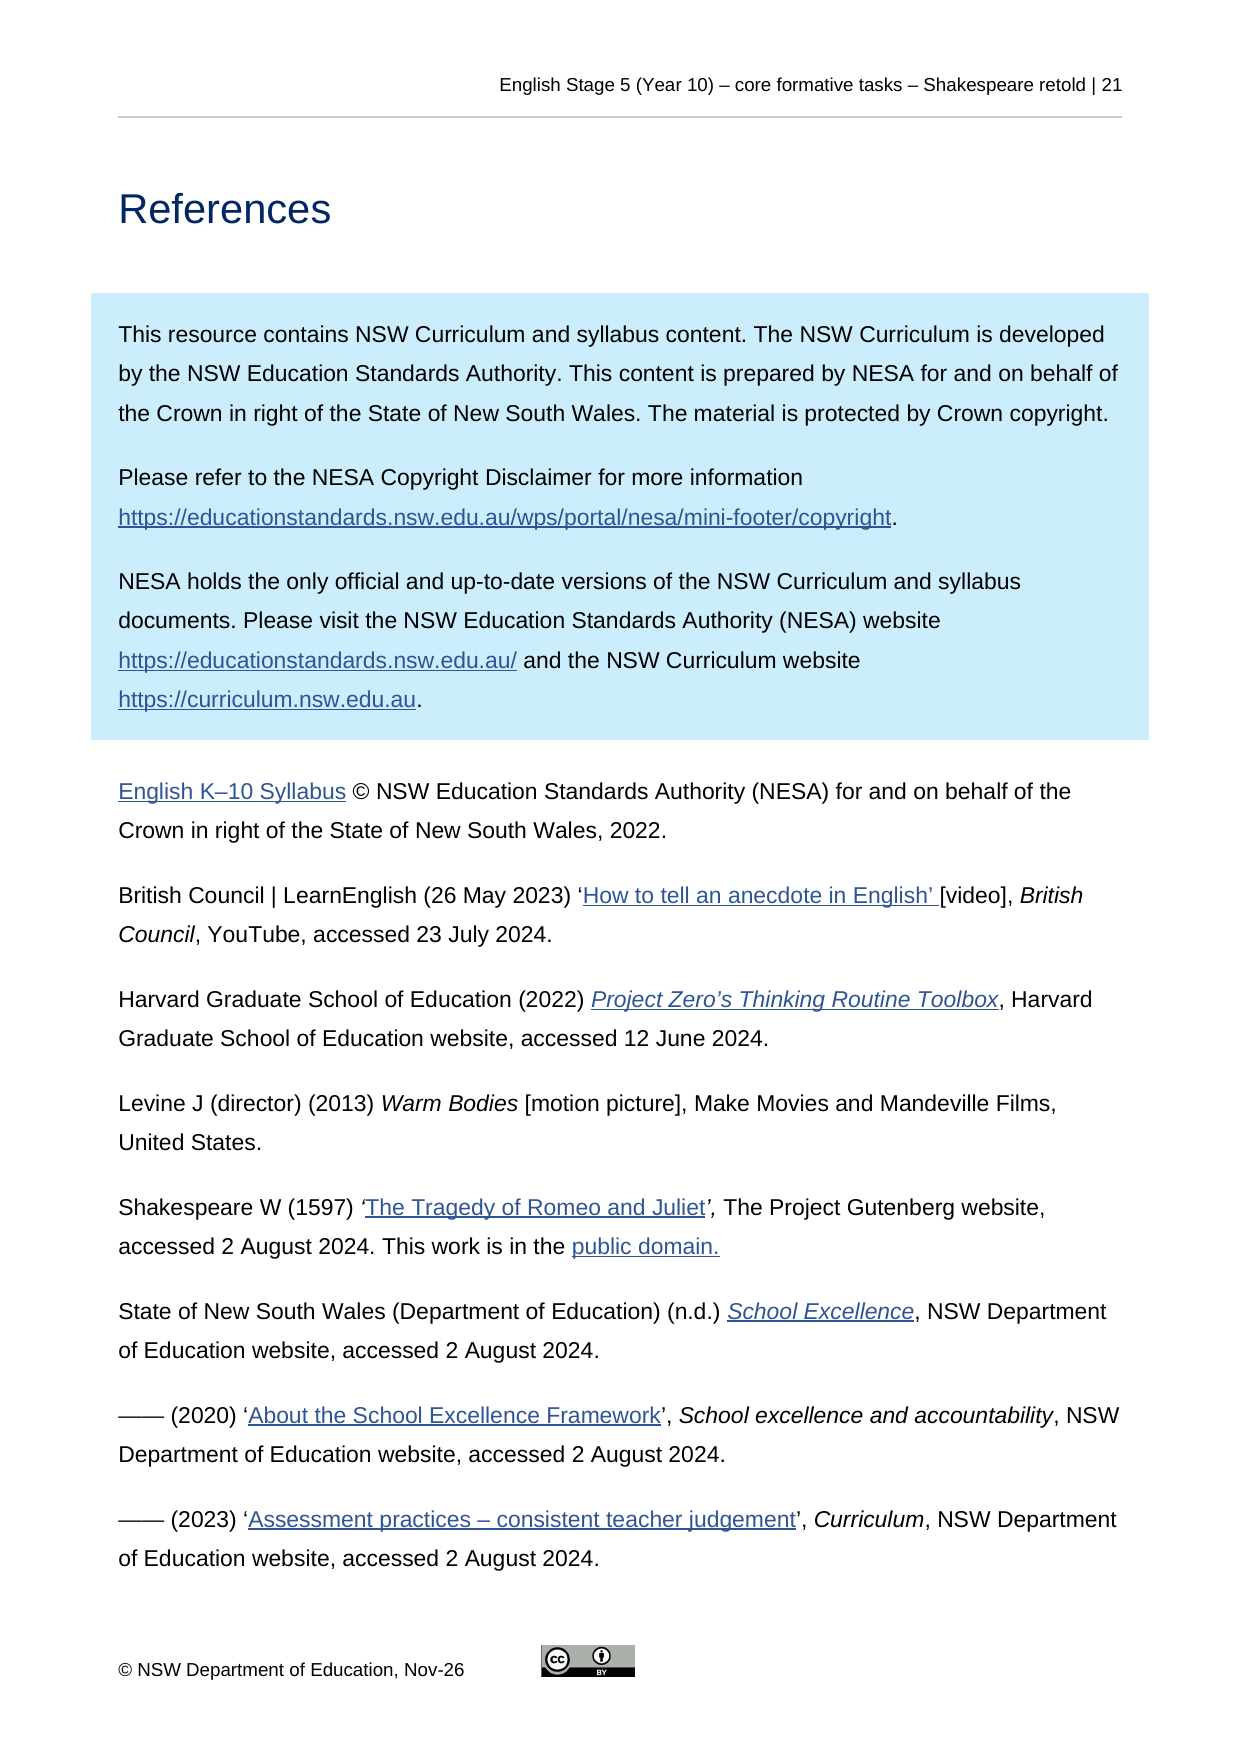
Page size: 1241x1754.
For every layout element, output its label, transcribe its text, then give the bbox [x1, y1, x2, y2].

text This resource contains NSW Curriculum and syllabus content. The NSW Curriculum is developed by the NSW Education Standards Authority. This content is prepared by NESA for and on behalf of the Crown in right of the State of New South Wales. The material is protected by Crown copyright. [97, 300, 1143, 426]
text British Council | LearnEnglish (26 May 2023) ‘How to tell an anecdote in English’ [video], British Council, YouTube, accessed 23 July 2024. [118, 882, 1122, 948]
text —— (2023) ‘Assessment practices – consistent teacher judgement’, Curriculum, NSW Department of Education website, accessed 2 August 2024. [118, 1506, 1122, 1571]
text —— (2020) ‘About the School Excellence Framework’, School excellence and accountability, NSW Department of Education website, accessed 2 August 2024. [118, 1402, 1122, 1467]
text NESA holds the only official and up-to-date versions of the NSW Curriculum and syllabus documents. Please visit the NSW Education Standards Authority (NESA) website https://educationstandards.nsw.edu.au/ and the NSW Curriculum website https://curriculum.nsw.edu.au. [97, 541, 1143, 733]
text Harvard Graduate School of Education (2022) Project Zero’s Thinking Routine Toolbox, Harvard Graduate School of Education website, accessed 12 June 2024. [118, 986, 1122, 1052]
text Levine J (director) (2013) Warm Bodies [motion picture], Make Movies and Mandeville Films, United States. [118, 1090, 1122, 1156]
text Shakespeare W (1597) ‘The Tragedy of Romeo and Juliet’, The Project Gutenberg website, accessed 2 August 2024. This work is in the public domain. [118, 1194, 1122, 1259]
picture [541, 1645, 635, 1677]
subtitle References [118, 184, 1122, 232]
text State of New South Wales (Department of Education) (n.d.) School Excellence, NSW Department of Education website, accessed 2 August 2024. [118, 1298, 1122, 1363]
text Please refer to the NESA Copyright Disclaimer for more information https://educationstandards.nsw.edu.au/wps/portal/nesa/mini-footer/copyright. [97, 437, 1143, 530]
text English K–10 Syllabus © NSW Education Standards Authority (NESA) for and on behalf of the Crown in right of the State of New South Wales, 2022. [118, 778, 1122, 844]
